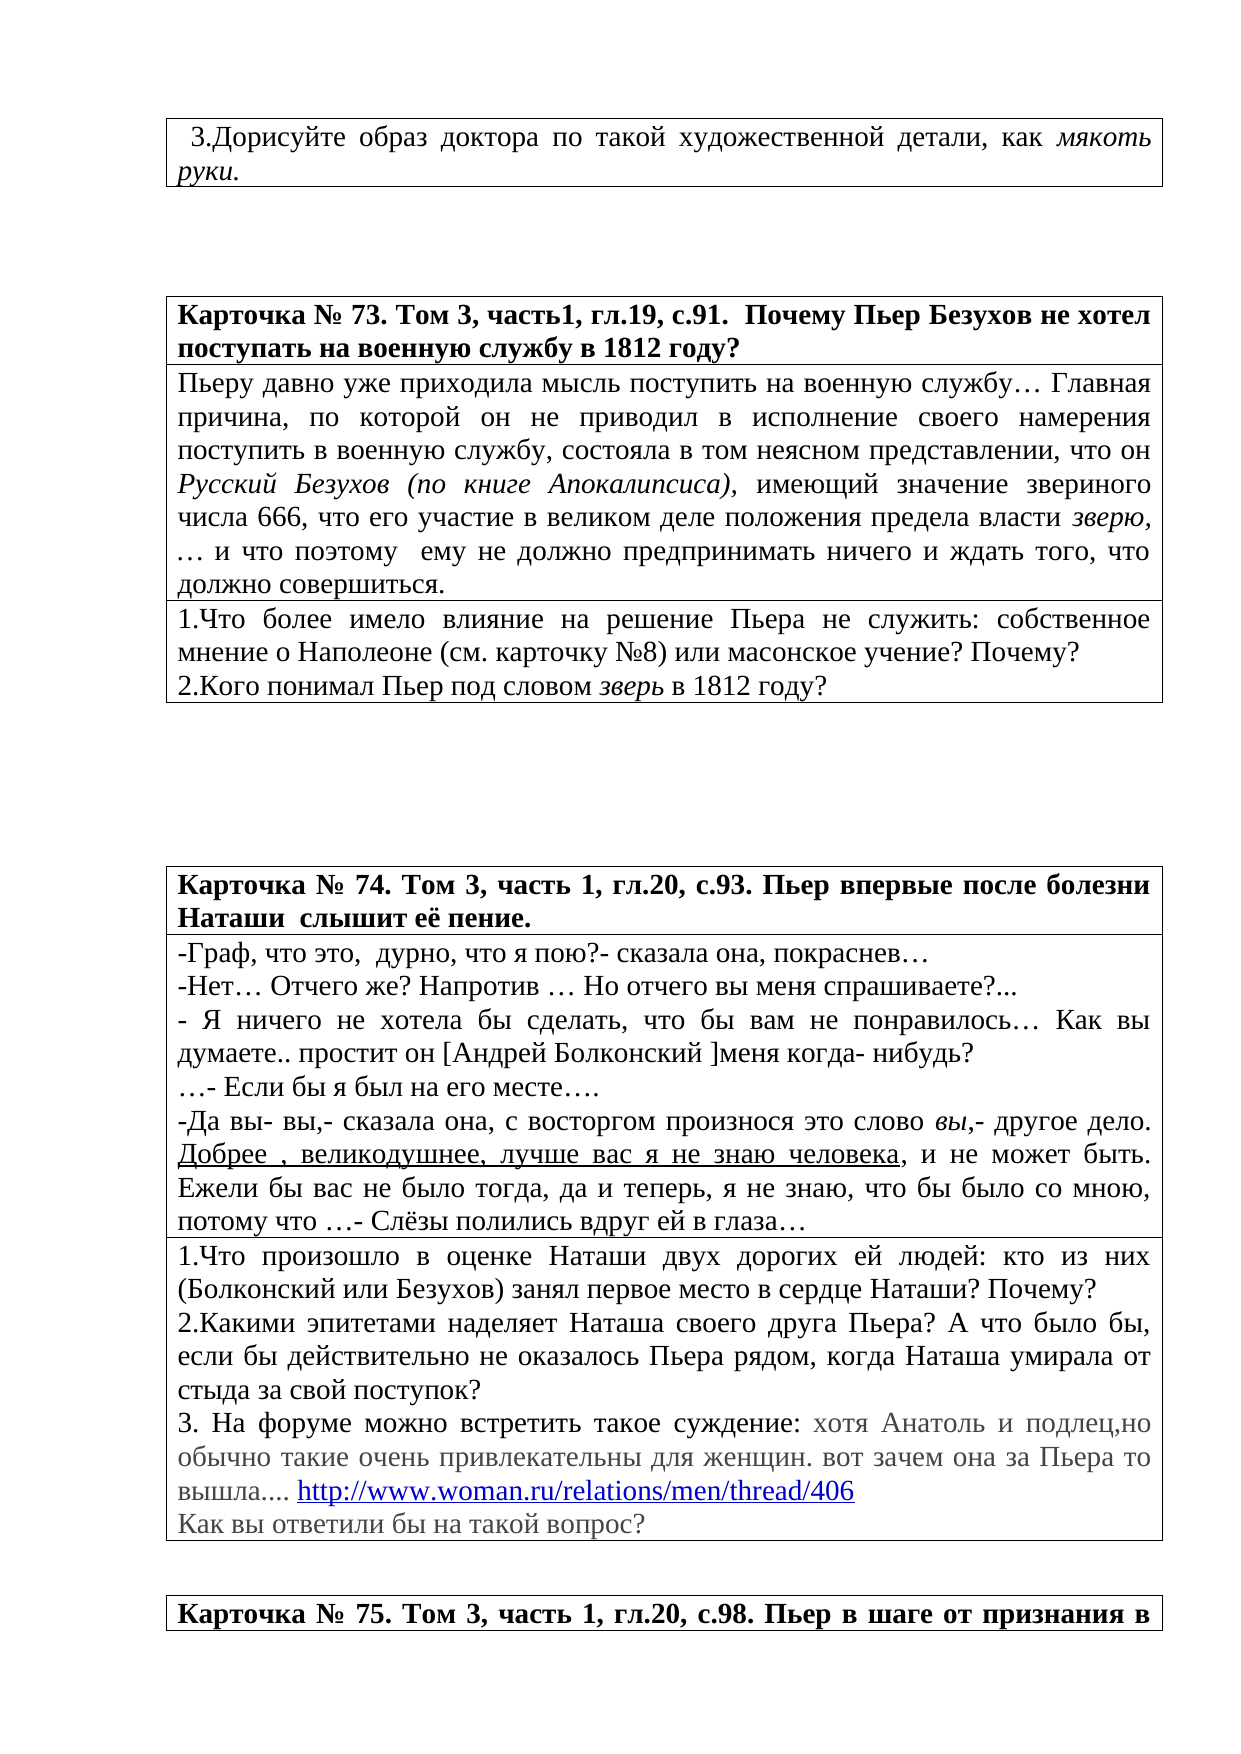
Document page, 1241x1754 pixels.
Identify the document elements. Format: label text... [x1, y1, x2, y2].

table_cell -Граф, что это, дурно, что я пою?- сказала она, покраснев… -Нет… Отчего же? Напротив … Но отчего вы меня спрашиваете?... - Я ничего не хотела бы сделать, что бы вам не понравилось… Как вы думаете.. простит он [Андрей Болконский ]меня когда- нибудь? …- Если бы я был на его месте…. -Да вы- вы,- сказала она, с восторгом произнося это слово вы,- другое дело. Добрее , великодушнее, лучше вас я не знаю человека, и не может быть. Ежели бы вас не было тогда, да и теперь, я не знаю, что бы было со мною, потому что …- Слёзы полились вдруг ей в глаза… [167, 935, 1162, 1237]
table_header Карточка № 73. Том 3, часть1, гл.19, с.91. Почему Пьер Безухов не хотел поступать на военную службу в 1812 году? [167, 297, 1162, 364]
table_cell 1.Что более имело влияние на решение Пьера не служить: собственное мнение о Наполеоне (см. карточку №8) или масонское учение? Почему? 2.Кого понимал Пьер под словом зверь в 1812 году? [167, 601, 1162, 702]
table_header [167, 1596, 1162, 1630]
table_cell 1.Что произошло в оценке Наташи двух дорогих ей людей: кто из них (Болконский или Безухов) занял первое место в сердце Наташи? Почему? 2.Какими эпитетами наделяет Наташа своего друга Пьера? А что было бы, если бы действительно не оказалось Пьера рядом, когда Наташа умирала от стыда за свой поступок? 3. На форуме можно встретить такое суждение: хотя Анатоль и подлец,но обычно такие очень привлекательны для женщин. вот зачем она за Пьера то вышла.... http://www.woman.ru/relations/men/thread/406 Как вы ответили бы на такой вопрос? [167, 1238, 1162, 1540]
table_cell Пьеру давно уже приходила мысль поступить на военную службу… Главная причина, по которой он не приводил в исполнение своего намерения поступить в военную службу, состояла в том неясном представлении, что он Русский Безухов (по книге Апокалипсиса), имеющий значение звериного числа 666, что его участие в великом деле положения предела власти зверю,… и что поэтому ему не должно предпринимать ничего и ждать того, что должно совершиться. [167, 365, 1162, 600]
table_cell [167, 119, 1162, 186]
table_header Карточка № 74. Том 3, часть 1, гл.20, с.93. Пьер впервые после болезни Наташи слышит её пение. [167, 867, 1162, 934]
